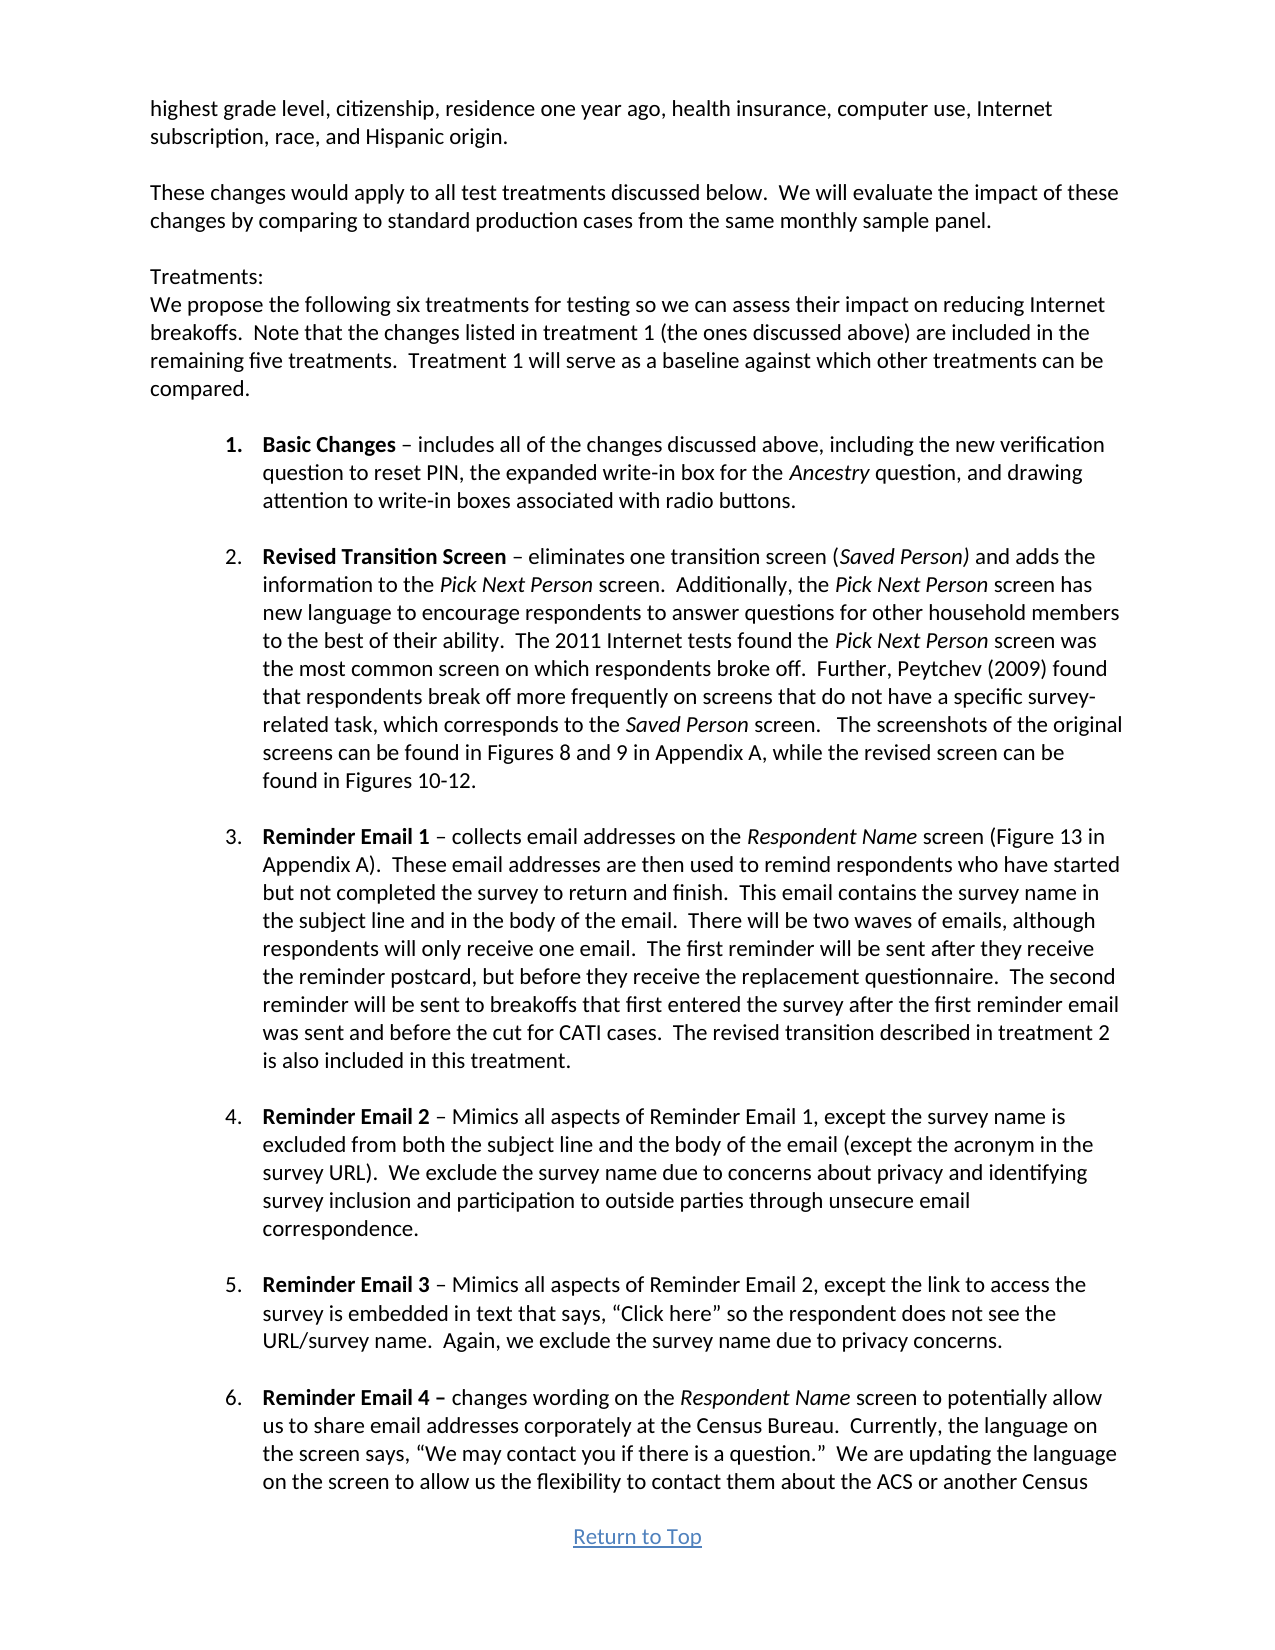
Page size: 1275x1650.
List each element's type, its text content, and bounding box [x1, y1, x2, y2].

list Reminder Email 2 – Mimics all aspects of Reminder Email 1, except the survey name is excluded from both the subject line and the body of the email (except the acronym in the survey URL). We exclude the survey name due to concerns about privacy and identifying survey inclusion and participation to outside parties through unsecure email correspondence. [225, 1102, 1125, 1243]
text These changes would apply to all test treatments discussed below. We will evaluate the impact of these changes by comparing to standard production cases from the same monthly sample panel. [150, 178, 1125, 234]
list Reminder Email 3 – Mimics all aspects of Reminder Email 2, except the link to access the survey is embedded in text that says, “Click here” so the respondent does not see the URL/survey name. Again, we exclude the survey name due to privacy concerns. [225, 1271, 1125, 1355]
text Treatments: [150, 262, 1125, 290]
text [150, 94, 1125, 150]
list Reminder Email 1 – collects email addresses on the Respondent Name screen (Figure 13 in Appendix A). These email addresses are then used to remind respondents who have started but not completed the survey to return and finish. This email contains the survey name in the subject line and in the body of the email. There will be two waves of emails, although respondents will only receive one email. The first reminder will be sent after they receive the reminder postcard, but before they receive the replacement questionnaire. The second reminder will be sent to breakoffs that first entered the survey after the first reminder email was sent and before the cut for CATI cases. The revised transition described in treatment 2 is also included in this treatment. [225, 822, 1125, 1074]
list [225, 1383, 1125, 1495]
list Revised Transition Screen – eliminates one transition screen (Saved Person) and adds the information to the Pick Next Person screen. Additionally, the Pick Next Person screen has new language to encourage respondents to answer questions for other household members to the best of their ability. The 2011 Internet tests found the Pick Next Person screen was the most common screen on which respondents broke off. Further, Peytchev (2009) found that respondents break off more frequently on screens that do not have a specific survey-related task, which corresponds to the Saved Person screen. The screenshots of the original screens can be found in Figures 8 and 9 in Appendix A, while the revised screen can be found in Figures 10-12. [225, 542, 1125, 794]
list Basic Changes – includes all of the changes discussed above, including the new verification question to reset PIN, the expanded write-in box for the Ancestry question, and drawing attention to write-in boxes associated with radio buttons. [225, 430, 1125, 514]
text We propose the following six treatments for testing so we can assess their impact on reducing Internet breakoffs. Note that the changes listed in treatment 1 (the ones discussed above) are included in the remaining five treatments. Treatment 1 will serve as a baseline against which other treatments can be compared. [150, 290, 1125, 402]
